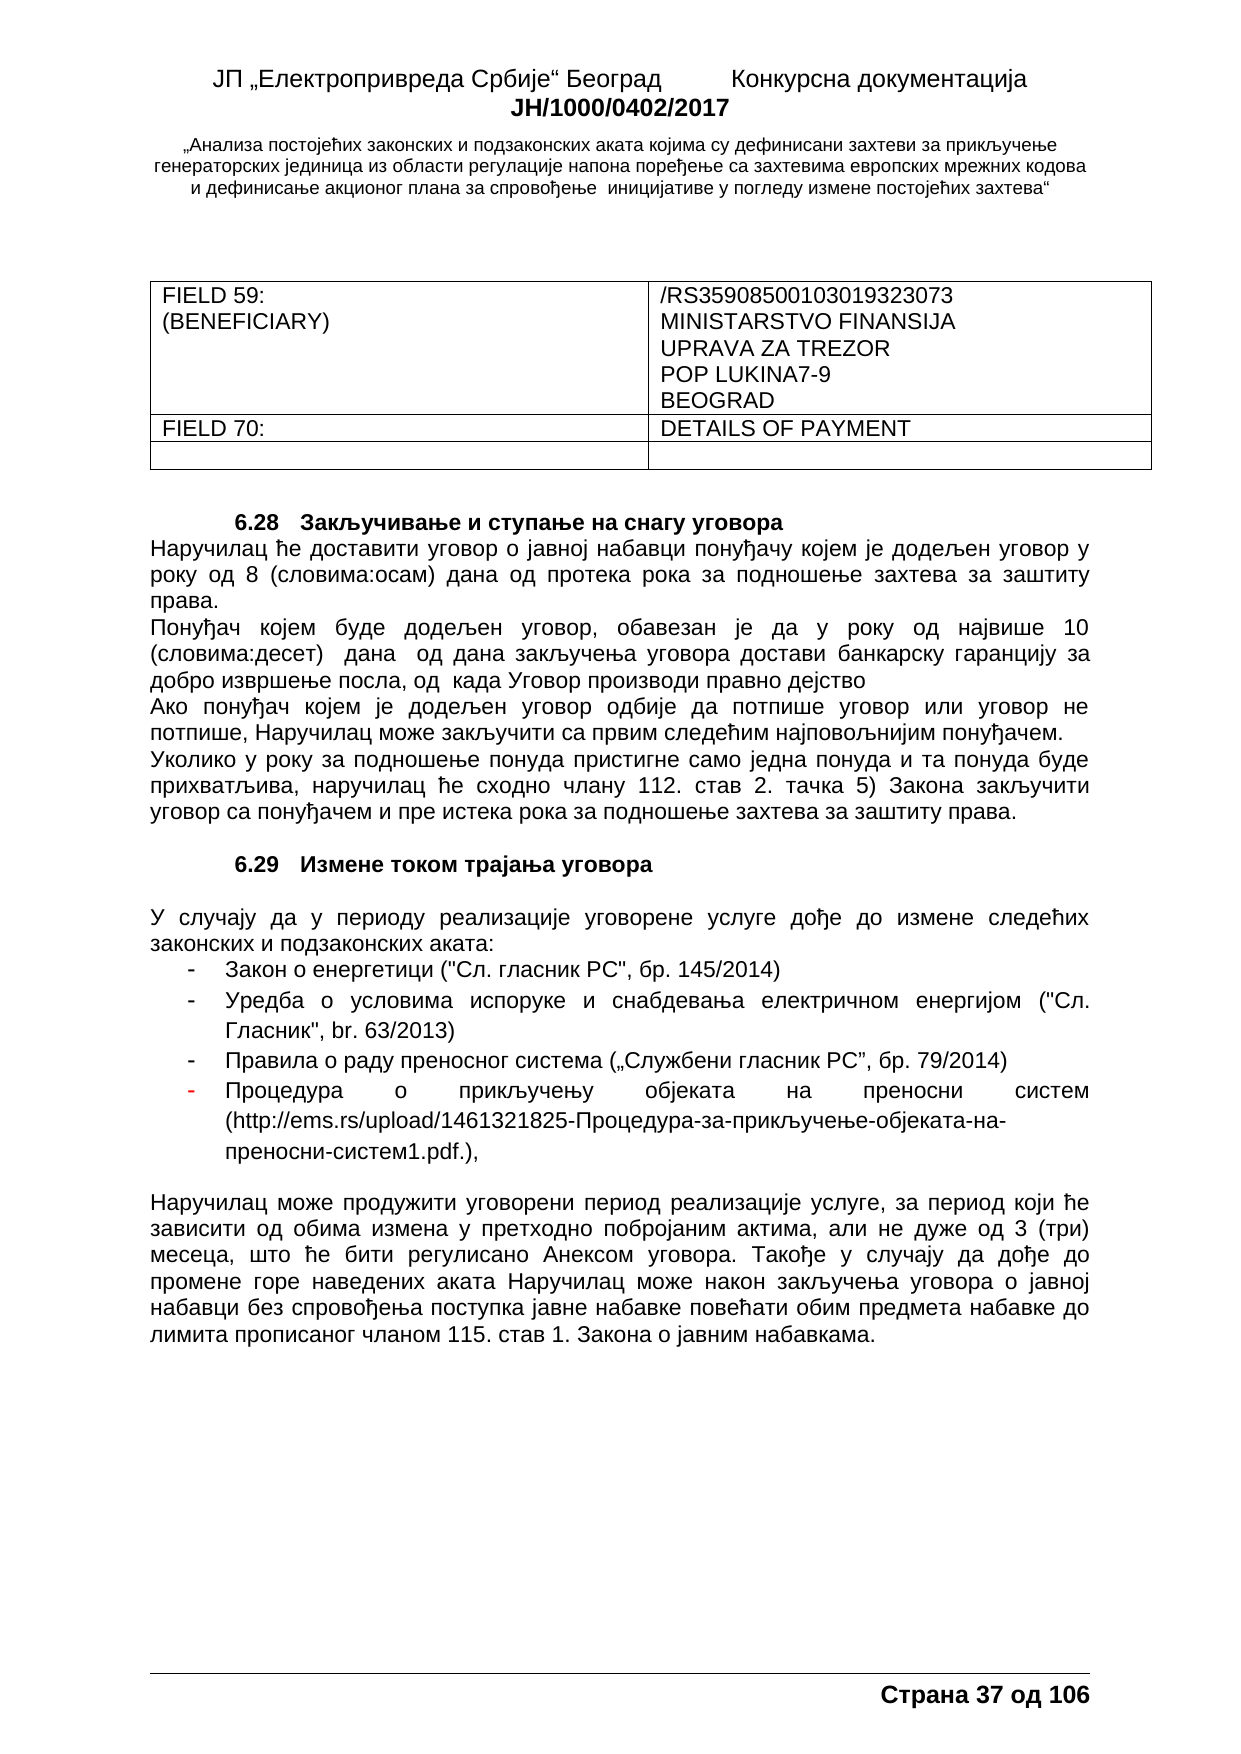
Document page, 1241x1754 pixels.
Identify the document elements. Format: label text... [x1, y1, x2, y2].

text У случају да у периоду реализације уговорене услуге дође до измене следећих законских и подзаконских аката: [150, 904, 1090, 956]
table_cell [649, 442, 1151, 468]
table_cell [151, 442, 648, 468]
list Измене током трајања уговора [234, 851, 1090, 877]
table_cell /RS35908500103019323073 MINISTARSTVO FINANSIJA UPRAVA ZA TREZOR POP LUKINA7-9 BEOGRAD [649, 282, 1151, 414]
text Понуђач којем буде додељен уговор, обавезан је да у року од највише 10 (словима:десет) дана од дана закључења уговора достави банкарску гаранцију за добро извршење посла, од када Уговор производи правно дејство [150, 614, 1090, 693]
list Правила о раду преносног система („Службени гласник РС”, бр. 79/2014) [187, 1047, 1090, 1073]
list Закон о енергетици ("Сл. гласник РС", бр. 145/2014) [187, 956, 1090, 983]
text Наручилац може продужити уговорени период реализације услуге, за период који ће зависити од обима измена у претходно побројаним актима, али не дуже од 3 (три) месеца, што ће бити регулисано Анексом уговора. Такође у случају да дође до промене горе наведених аката Наручилац може након закључења уговора о јавној набавци без спровођења поступка јавне набавке повећати обим предмета набавке до лимита прописаног чланом 115. став 1. Закона о јавним набавкама. [150, 1189, 1090, 1347]
text Наручилац ће доставити уговор о јавној набавци понуђачу којем је додељен уговор у року од 8 (словима:осам) дана од протека рока за подношење захтева за заштиту права. [150, 535, 1090, 614]
table_cell FIELD 59: (BENEFICIARY) [151, 282, 648, 414]
text Уколико у року за подношење понуда пристигне само једна понуда и та понуда буде прихватљива, наручилац ће сходно члану 112. став 2. тачка 5) Закона закључити уговор са понуђачем и пре истека рока за подношење захтева за заштиту права. [150, 746, 1090, 825]
text Ако понуђач којем је додељен уговор одбије да потпише уговор или уговор не потпише, Наручилац може закључити са првим следећим најповољнијим понуђачем. [150, 693, 1090, 746]
table_cell FIELD 70: [151, 415, 648, 441]
table_cell DETAILS OF PAYMENT [649, 415, 1151, 441]
list Закључивање и ступање на снагу уговора [234, 508, 1090, 535]
list Процедура о прикључењу објеката на преносни систем (http://ems.rs/upload/1461321825-Процедура-за-прикључење-објеката-на-преносни-систем1.pdf.), [187, 1077, 1090, 1164]
list Уредба о условима испоруке и снабдевања електричном енергијом ("Сл. Гласник", br. 63/2013) [187, 987, 1090, 1043]
